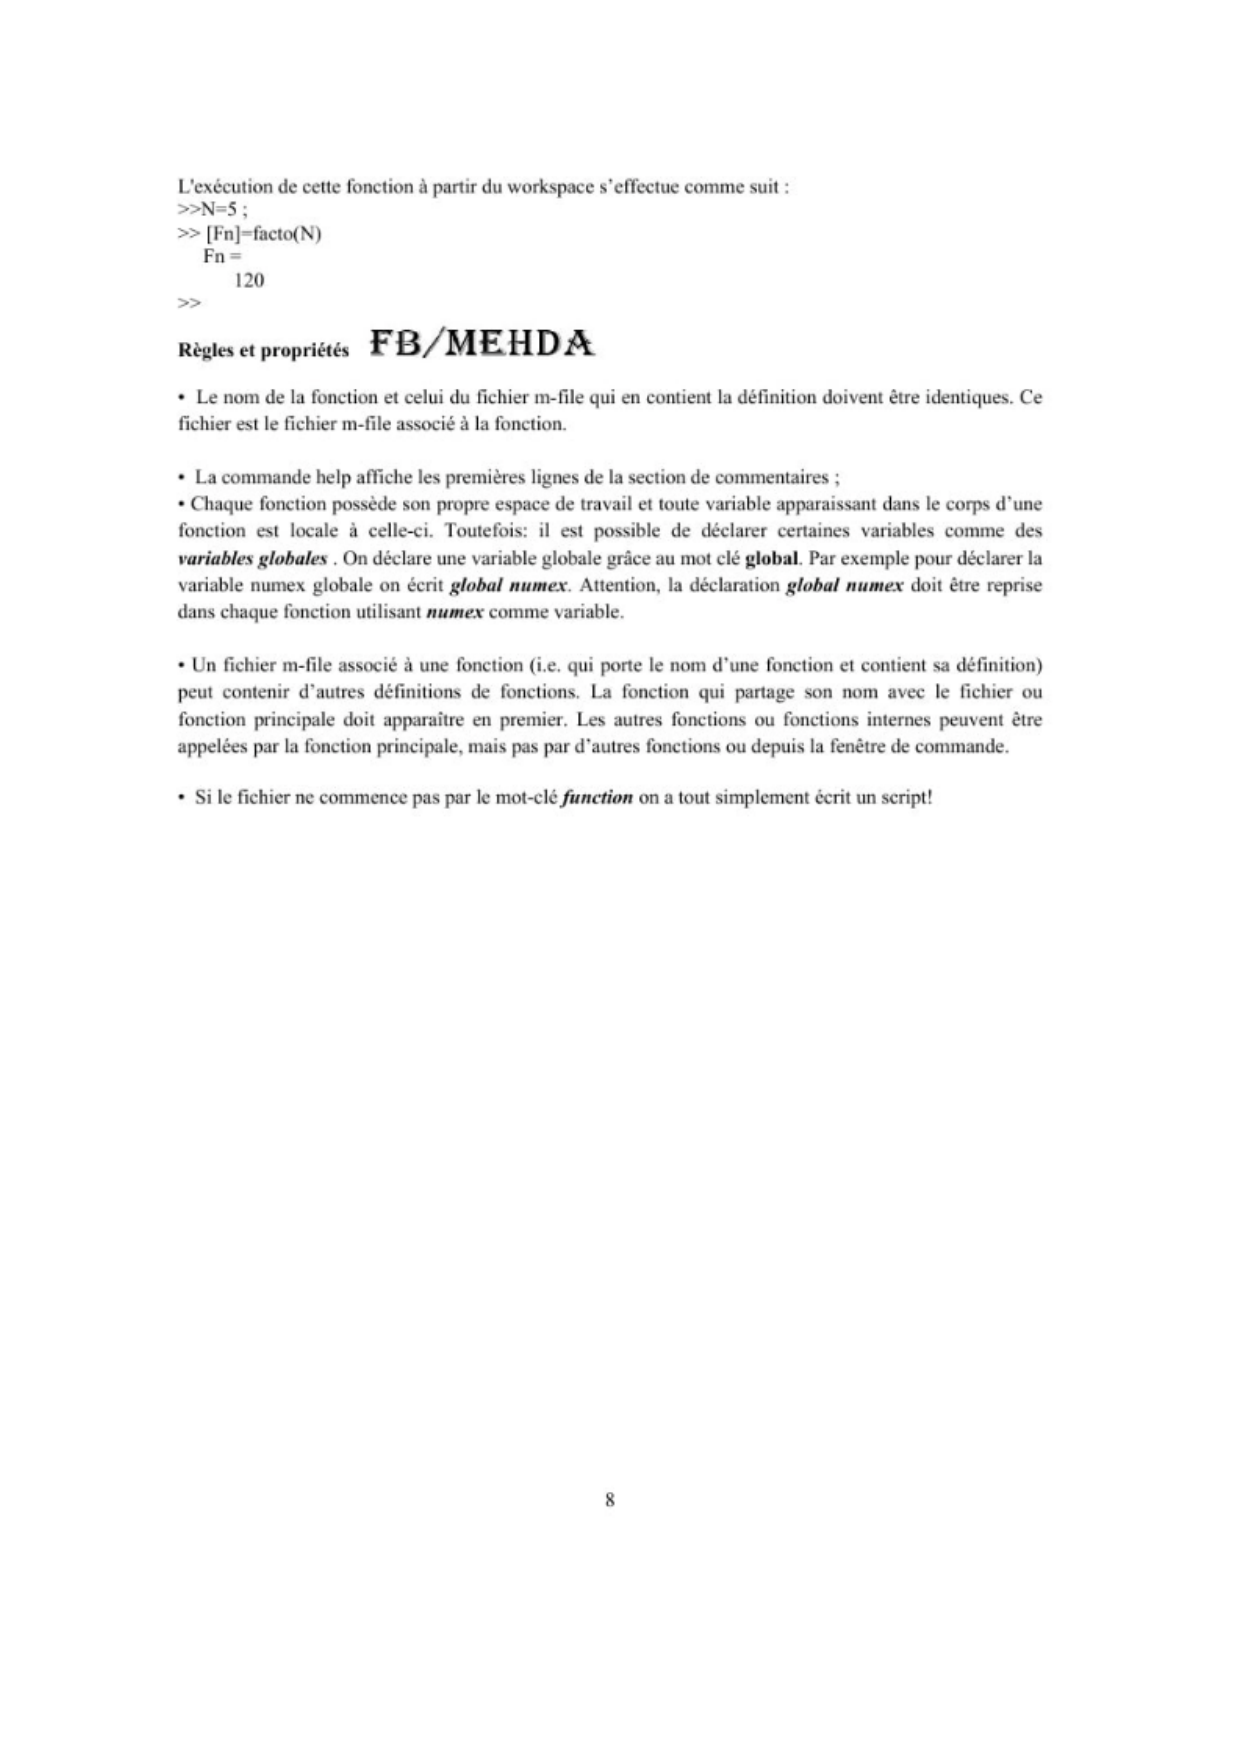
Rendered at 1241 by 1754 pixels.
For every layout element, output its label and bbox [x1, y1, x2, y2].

picture [147, 147, 1073, 1527]
